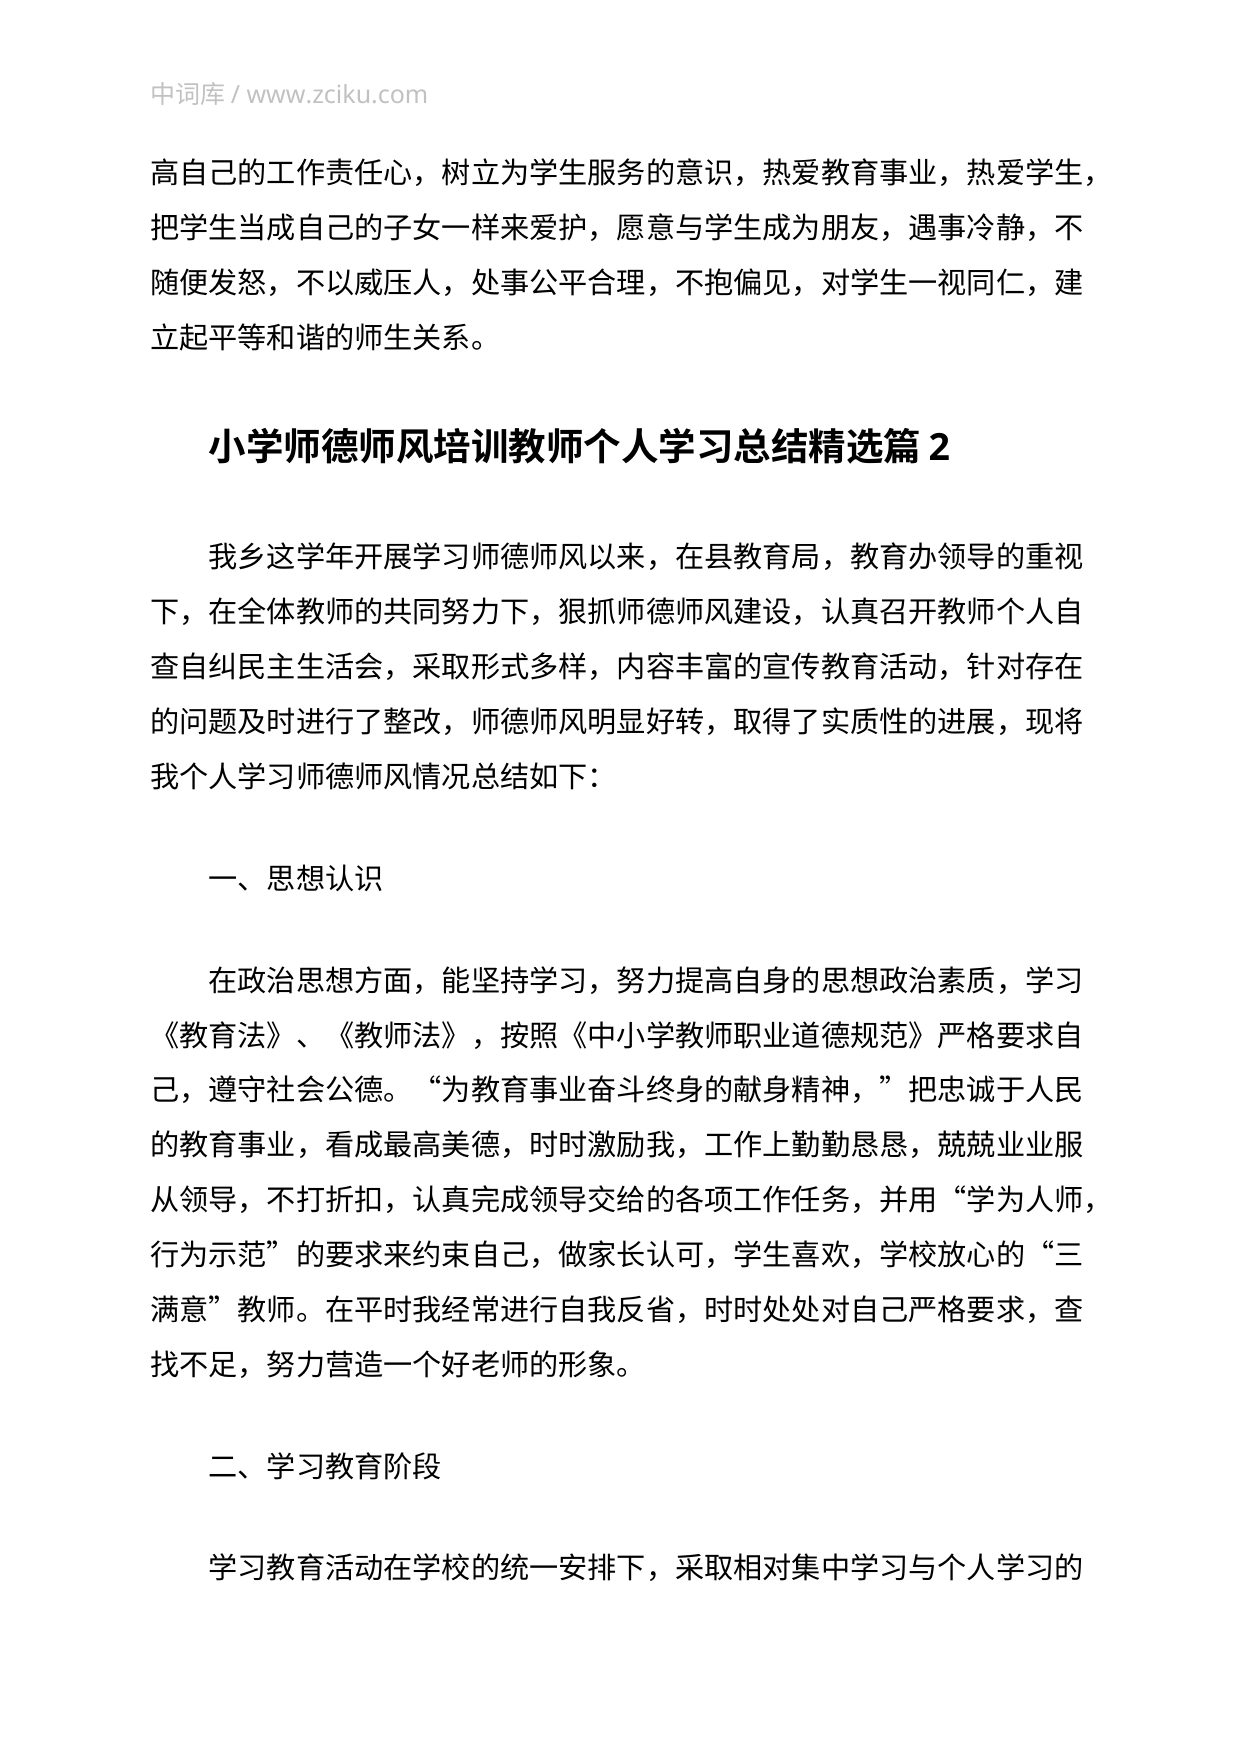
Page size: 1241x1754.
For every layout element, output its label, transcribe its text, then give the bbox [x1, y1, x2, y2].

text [150, 150, 1090, 357]
text 一、思想认识 [150, 855, 1090, 898]
text 小学师德师风培训教师个人学习总结精选篇2 [150, 416, 1090, 471]
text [150, 1545, 1090, 1587]
text 在政治思想方面，能坚持学习，努力提高自身的思想政治素质，学习《教育法》、《教师法》，按照《中小学教师职业道德规范》严格要求自己，遵守社会公德。“为教育事业奋斗终身的献身精神，”把忠诚于人民的教育事业，看成最高美德，时时激励我，工作上勤勤恳恳，兢兢业业服从领导，不打折扣，认真完成领导交给的各项工作任务，并用“学为人师，行为示范”的要求来约束自己，做家长认可，学生喜欢，学校放心的“三满意”教师。在平时我经常进行自我反省，时时处处对自己严格要求，查找不足，努力营造一个好老师的形象。 [150, 957, 1090, 1384]
text 我乡这学年开展学习师德师风以来，在县教育局，教育办领导的重视下，在全体教师的共同努力下，狠抓师德师风建设，认真召开教师个人自查自纠民主生活会，采取形式多样，内容丰富的宣传教育活动，针对存在的问题及时进行了整改，师德师风明显好转，取得了实质性的进展，现将我个人学习师德师风情况总结如下： [150, 534, 1090, 796]
text 二、学习教育阶段 [150, 1443, 1090, 1486]
